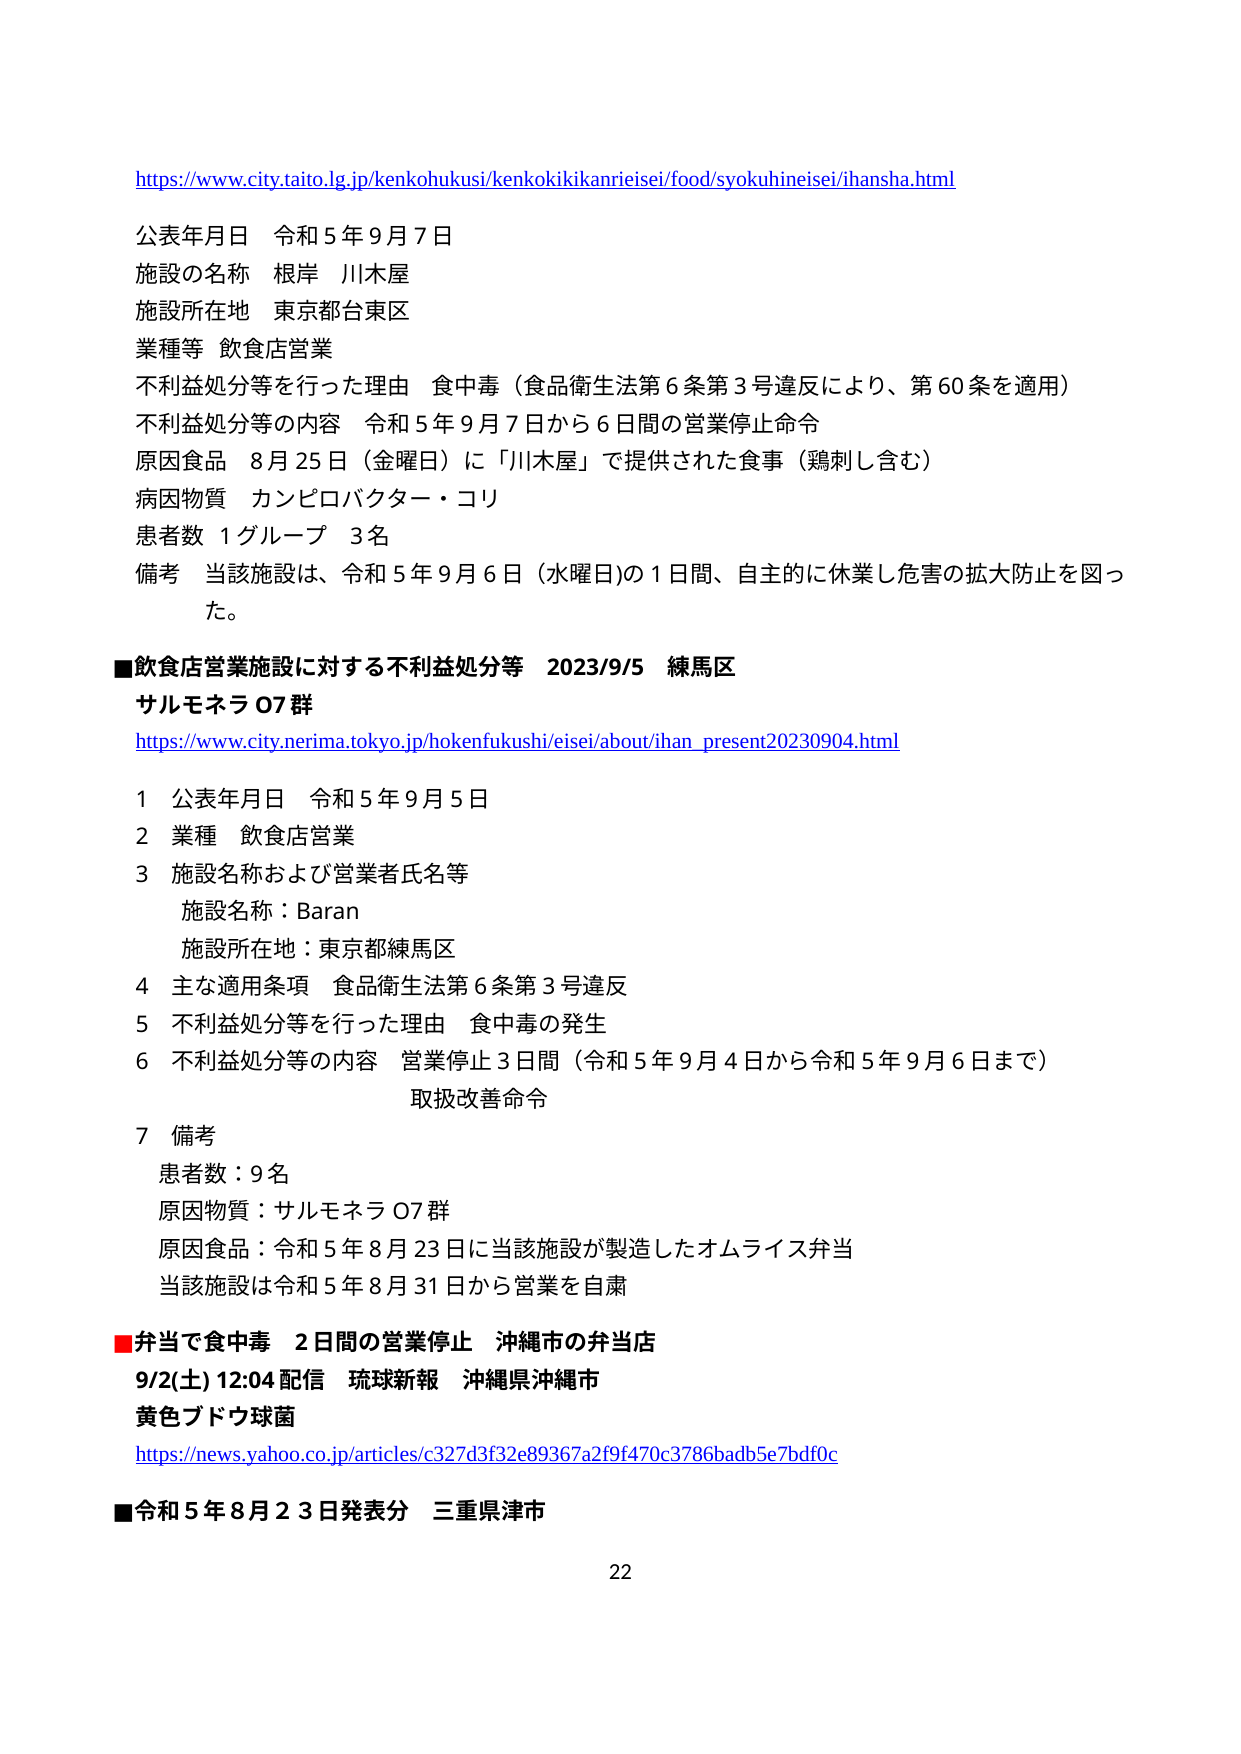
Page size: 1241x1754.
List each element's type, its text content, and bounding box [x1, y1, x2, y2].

text 原因食品 8月25日（金曜日）に「川木屋」で提供された食事（鶏刺し含む） [135, 441, 1128, 478]
text 不利益処分等の内容 令和5年9月7日から6日間の営業停止命令 [135, 403, 1128, 441]
text 施設の名称 根岸 川木屋 [135, 253, 1128, 291]
text 3 施設名称および営業者氏名等 [135, 853, 1128, 891]
text https://www.city.nerima.tokyo.jp/hokenfukushi/eisei/about/ihan_present20230904.html [112, 722, 1128, 760]
text ■飲食店営業施設に対する不利益処分等 2023/9/5 練馬区 [112, 647, 1128, 685]
text 2 業種 飲食店営業 [135, 816, 1128, 853]
text 施設所在地 東京都台東区 [135, 291, 1128, 328]
text 備考 当該施設は、令和5年9月6日（水曜日)の1日間、自主的に休業し危害の拡大防止を図った。 [135, 553, 1128, 628]
text 業種等 飲食店営業 [135, 328, 1128, 366]
text サルモネラO7群 [112, 685, 1128, 722]
text https://news.yahoo.co.jp/articles/c327d3f32e89367a2f9f470c3786badb5e7bdf0c [135, 1435, 1128, 1472]
text 9/2(土) 12:04配信 琉球新報 沖縄県沖縄市 [135, 1360, 1128, 1397]
text 4 主な適用条項 食品衛生法第6条第3号違反 [135, 966, 1128, 1003]
text 病因物質 カンピロバクター・コリ [135, 478, 1128, 516]
text 取扱改善命令 [135, 1078, 1128, 1116]
text 6 不利益処分等の内容 営業停止3日間（令和5年9月4日から令和5年9月6日まで） [135, 1041, 1128, 1078]
text ■令和５年８月２３日発表分 三重県津市 [112, 1491, 1128, 1528]
text 原因物質：サルモネラO7群 [135, 1191, 1128, 1228]
text 患者数：9名 [135, 1153, 1128, 1191]
text 患者数 1グループ 3名 [135, 516, 1128, 553]
text 公表年月日 令和5年9月7日 [112, 216, 1128, 253]
text https://www.city.taito.lg.jp/kenkohukusi/kenkokikikanrieisei/food/syokuhineisei/ihansha.html [112, 160, 1128, 197]
text ■弁当で食中毒 2日間の営業停止 沖縄市の弁当店 [112, 1322, 1128, 1360]
text 施設名称：Baran [135, 891, 1128, 928]
text 黄色ブドウ球菌 [135, 1397, 1128, 1435]
text 1 公表年月日 令和5年9月5日 [112, 778, 1128, 816]
text 7 備考 [135, 1116, 1128, 1153]
text 不利益処分等を行った理由 食中毒（食品衛生法第6条第3号違反により、第60条を適用） [135, 366, 1128, 403]
text 施設所在地：東京都練馬区 [135, 928, 1128, 966]
text 原因食品：令和5年8月23日に当該施設が製造したオムライス弁当 [135, 1228, 1128, 1266]
text 当該施設は令和5年8月31日から営業を自粛 [135, 1266, 1128, 1303]
text 5 不利益処分等を行った理由 食中毒の発生 [135, 1003, 1128, 1041]
